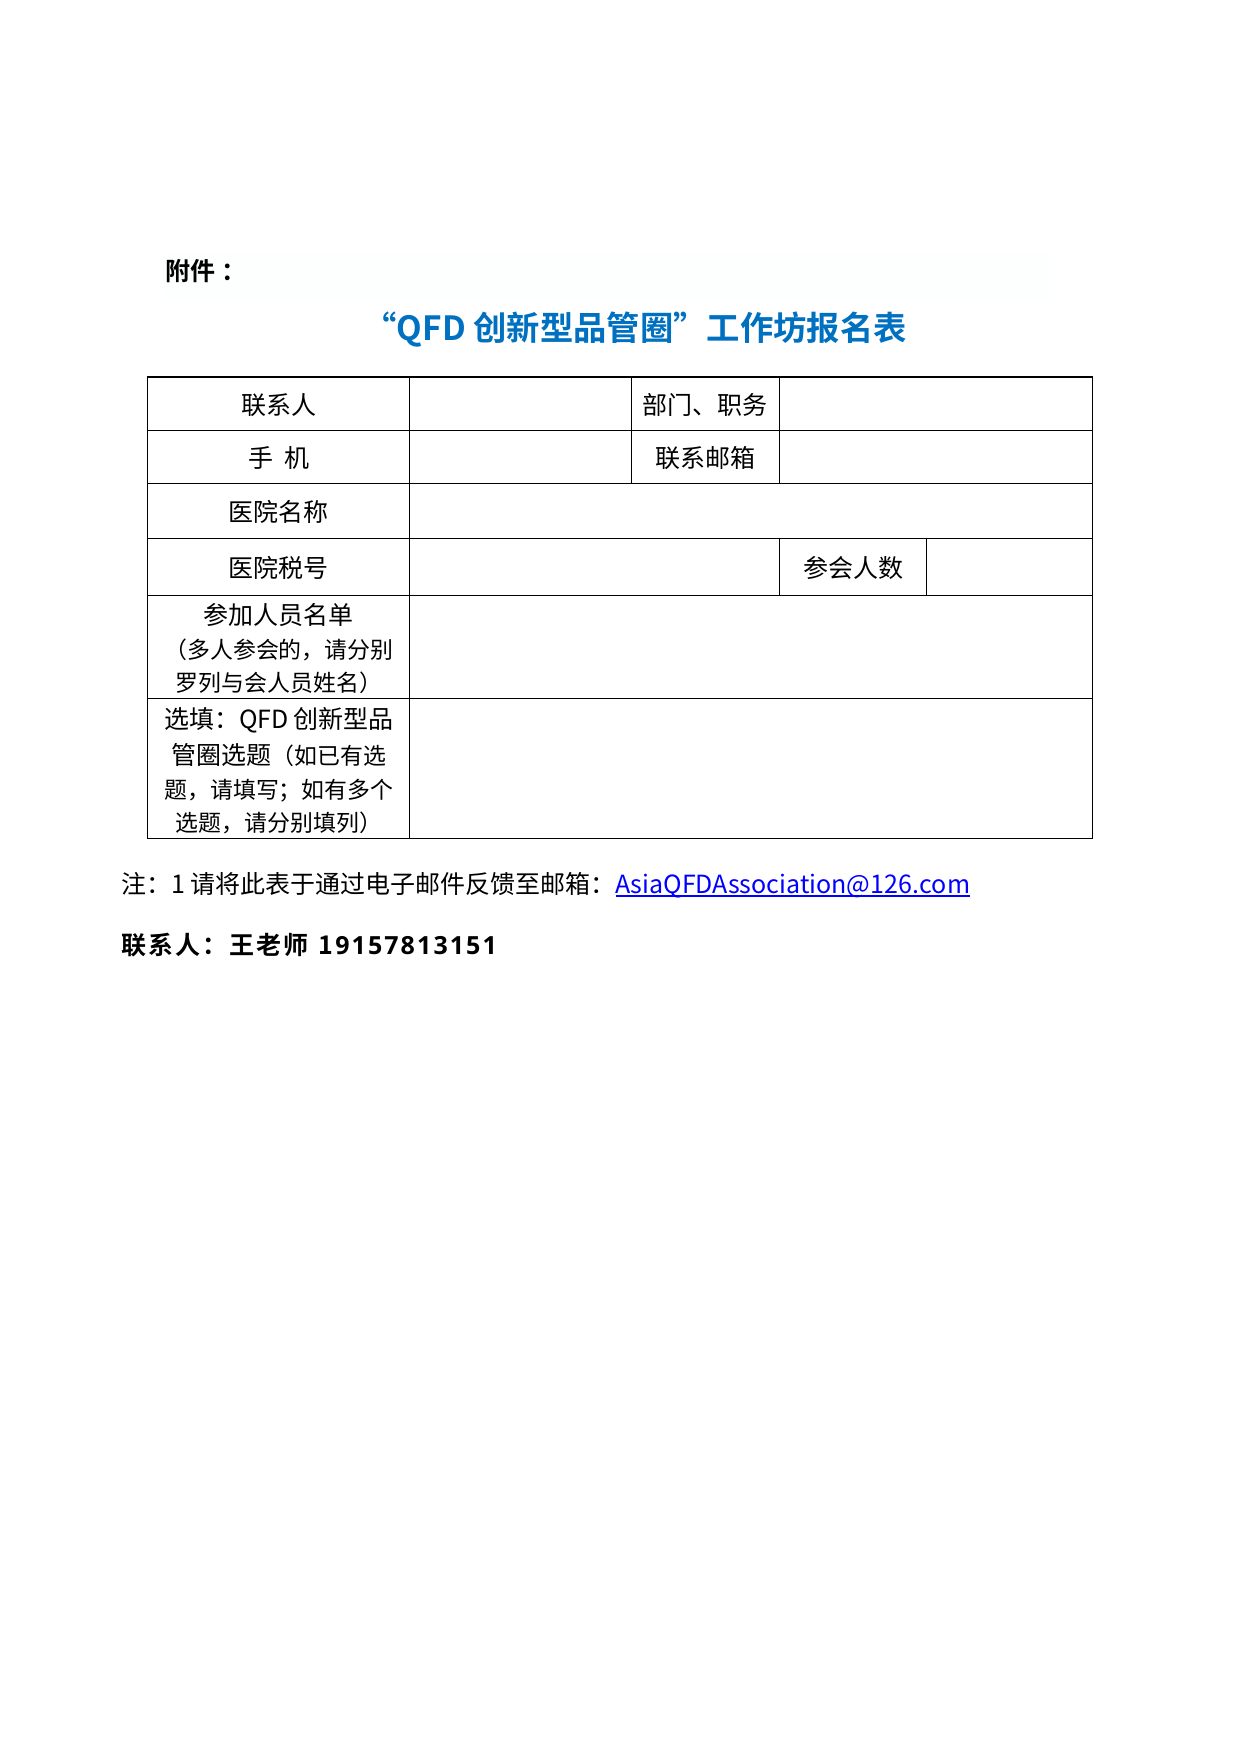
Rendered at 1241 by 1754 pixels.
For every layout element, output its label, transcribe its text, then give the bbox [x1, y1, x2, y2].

table_header [410, 378, 631, 429]
table_cell [410, 431, 631, 483]
table_cell 手 机 [148, 431, 409, 483]
table_cell 选填：QFD创新型品管圈选题（如已有选题，请填写；如有多个选题，请分别填列） [148, 699, 409, 838]
table_cell 联系邮箱 [632, 431, 779, 483]
table_cell [410, 596, 1092, 698]
text 注：1 请将此表于通过电子邮件反馈至邮箱：AsiaQFDAssociation@126.com [121, 375, 1119, 901]
text 联系人：王老师 19157813151 [121, 926, 1119, 962]
table_cell [410, 539, 779, 594]
text “QFD 创新型品管圈”工作坊报名表 [162, 302, 1119, 350]
table_cell 医院名称 [148, 484, 409, 537]
table_cell [780, 431, 1092, 483]
table_header 部门、职务 [632, 378, 779, 429]
table_cell [410, 699, 1092, 838]
table_cell 参会人数 [780, 539, 926, 594]
table_header 联系人 [148, 378, 409, 429]
table_cell [410, 484, 1092, 537]
table_cell 医院税号 [148, 539, 409, 594]
table_cell [927, 539, 1092, 594]
table_header [780, 378, 1092, 429]
table_cell 参加人员名单 （多人参会的，请分别罗列与会人员姓名） [148, 596, 409, 698]
